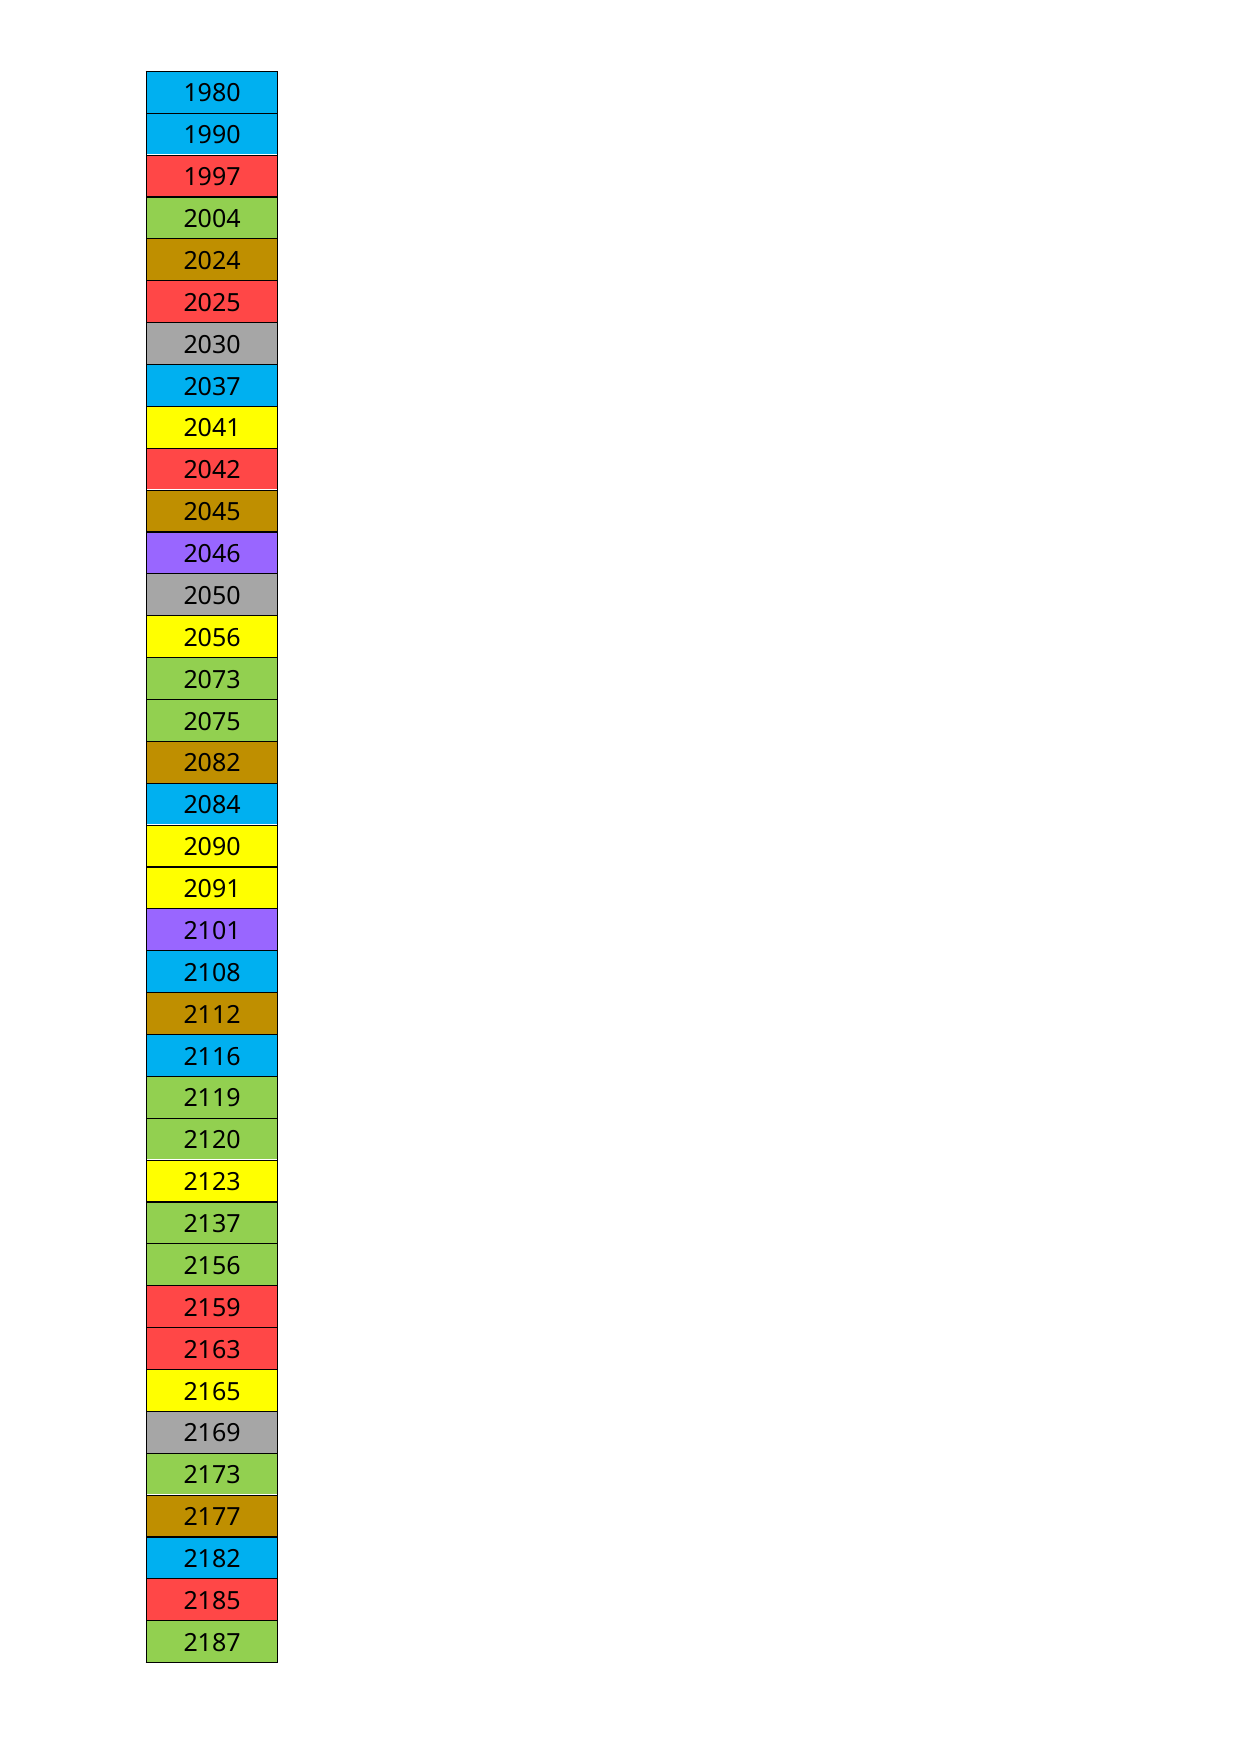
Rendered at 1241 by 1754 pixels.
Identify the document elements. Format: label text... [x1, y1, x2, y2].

table_cell 2090 [147, 826, 277, 866]
table_cell 2075 [147, 700, 277, 741]
table_cell 2030 [147, 323, 277, 364]
table_cell 2182 [147, 1538, 277, 1578]
table_cell 2045 [147, 491, 277, 531]
table_cell 2123 [147, 1161, 277, 1201]
table_cell 2084 [147, 784, 277, 824]
table_cell 2050 [147, 574, 277, 615]
table_cell 2120 [147, 1119, 277, 1159]
table_cell 1990 [147, 114, 277, 154]
table_cell 2024 [147, 239, 277, 280]
table_cell 2187 [147, 1621, 277, 1662]
table_cell 2004 [147, 198, 277, 238]
table_cell 2169 [147, 1412, 277, 1453]
table_cell 2041 [147, 407, 277, 448]
table_cell 2165 [147, 1370, 277, 1411]
table_cell 2156 [147, 1244, 277, 1285]
table_cell 1980 [147, 72, 277, 113]
table_cell 2056 [147, 616, 277, 657]
table_cell 2025 [147, 281, 277, 322]
table_cell 2112 [147, 993, 277, 1034]
table_cell 2177 [147, 1496, 277, 1536]
table_cell 2073 [147, 658, 277, 699]
table_cell 2173 [147, 1454, 277, 1494]
table_cell 2116 [147, 1035, 277, 1076]
table_cell 2101 [147, 909, 277, 950]
table_cell 2137 [147, 1203, 277, 1243]
table_cell 2082 [147, 742, 277, 783]
table_cell 2037 [147, 365, 277, 406]
table_cell 2046 [147, 533, 277, 573]
table_cell 2159 [147, 1286, 277, 1327]
table_cell 2091 [147, 868, 277, 908]
table_cell 1997 [147, 156, 277, 196]
table_cell 2108 [147, 951, 277, 992]
table_cell 2119 [147, 1077, 277, 1118]
table_cell 2185 [147, 1579, 277, 1620]
table_cell 2042 [147, 449, 277, 489]
table_cell 2163 [147, 1328, 277, 1369]
